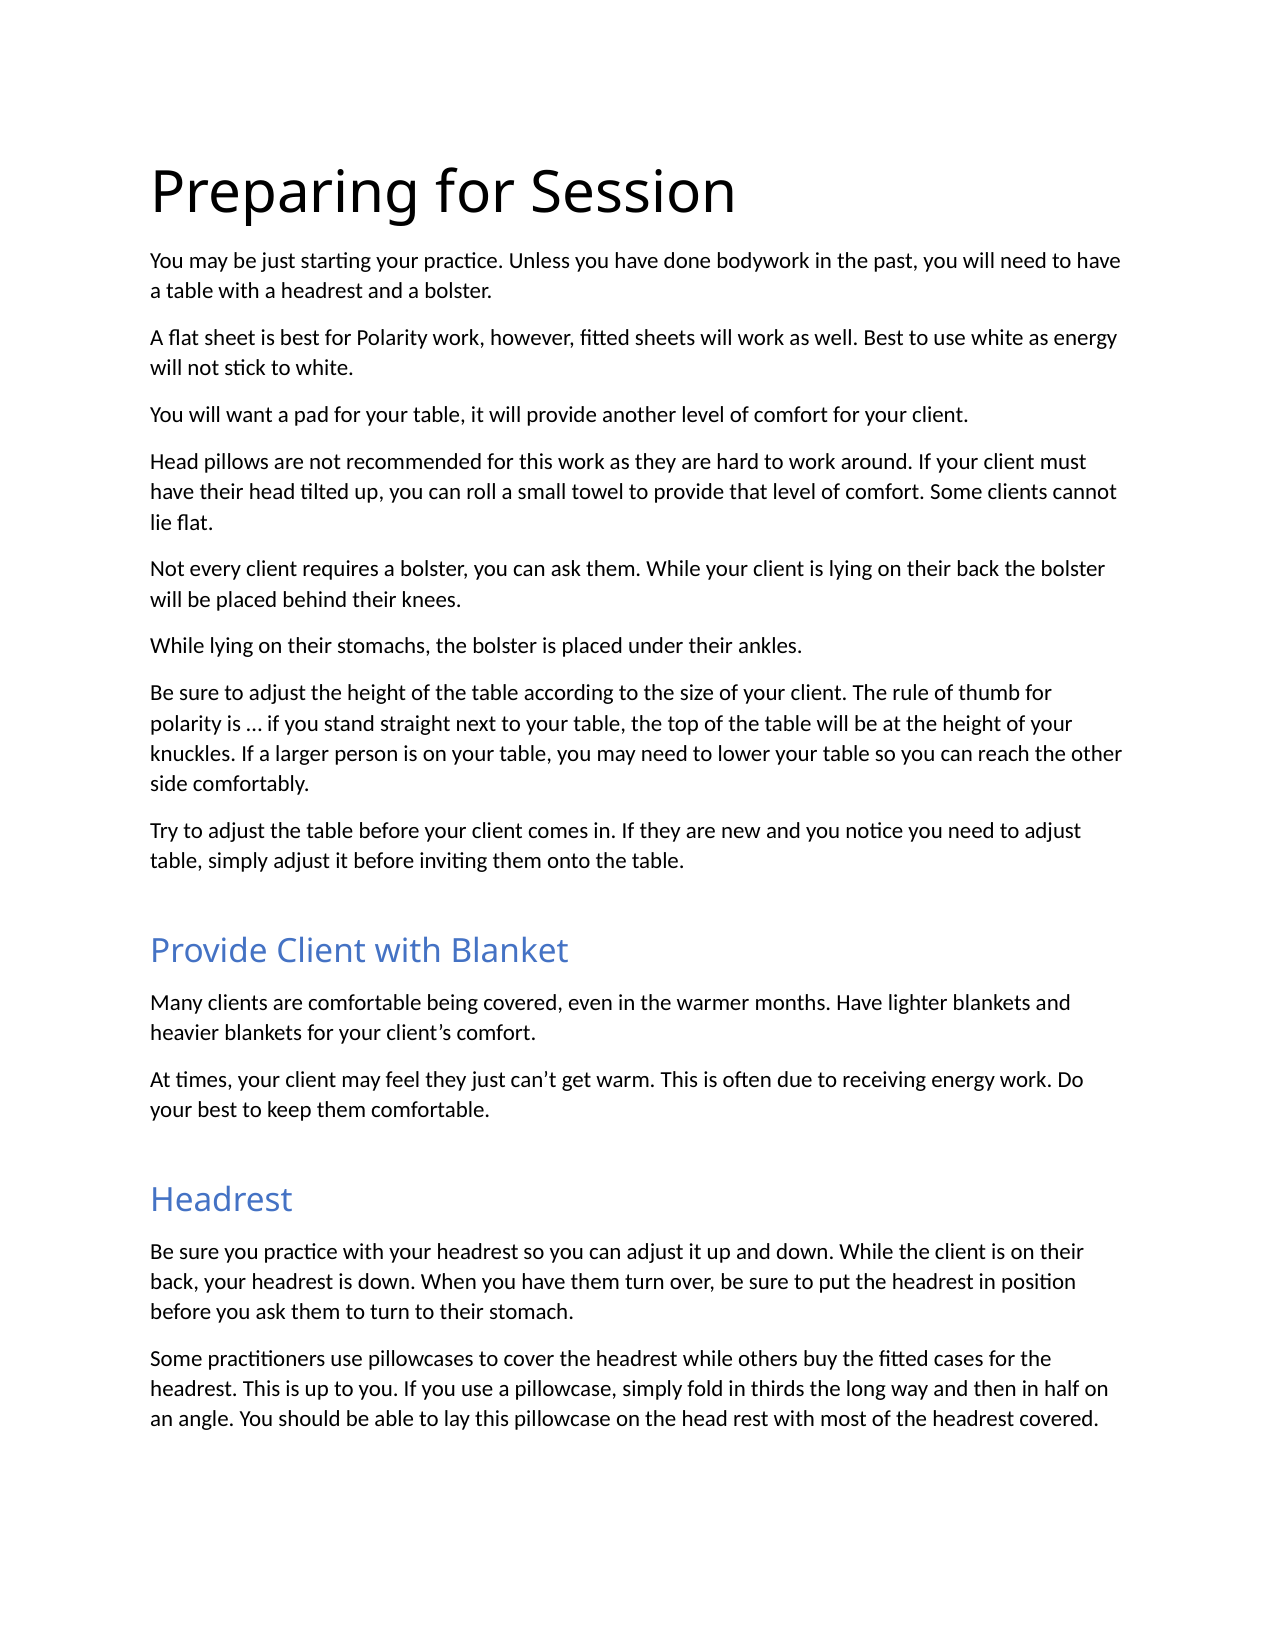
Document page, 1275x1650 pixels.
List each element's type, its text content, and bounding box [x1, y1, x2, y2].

subtitle Provide Client with Blanket [150, 926, 1125, 972]
text Head pillows are not recommended for this work as they are hard to work around. If your client must have their head tilted up, you can roll a small towel to provide that level of comfort. Some clients cannot lie flat. [150, 447, 1125, 536]
text You may be just starting your practice. Unless you have done bodywork in the past, you will need to have a table with a headrest and a bolster. [150, 246, 1125, 304]
text Many clients are comfortable being covered, even in the warmer months. Have lighter blankets and heavier blankets for your client’s comfort. [150, 988, 1125, 1046]
text At times, your client may feel they just can’t get warm. This is often due to receiving energy work. Do your best to keep them comfortable. [150, 1065, 1125, 1123]
text Try to adjust the table before your client comes in. If they are new and you notice you need to adjust table, simply adjust it before inviting them onto the table. [150, 816, 1125, 874]
text Not every client requires a bolster, you can ask them. While your client is lying on their back the bolster will be placed behind their knees. [150, 554, 1125, 613]
text You will want a pad for your table, it will provide another level of comfort for your client. [150, 400, 1125, 428]
text Be sure to adjust the height of the table according to the size of your client. The rule of thumb for polarity is … if you stand straight next to your table, the top of the table will be at the height of your knuckles. If a larger person is on your table, you may need to lower your table so you can reach the other side comfortably. [150, 678, 1125, 797]
title Preparing for Session [150, 150, 1125, 229]
text Some practitioners use pillowcases to cover the headrest while others buy the fitted cases for the headrest. This is up to you. If you use a pillowcase, simply fold in thirds the long way and then in half on an angle. You should be able to lay this pillowcase on the head rest with most of the headrest covered. [150, 1344, 1125, 1432]
text A flat sheet is best for Polarity work, however, fitted sheets will work as well. Best to use white as energy will not stick to white. [150, 323, 1125, 381]
subtitle Headrest [150, 1175, 1125, 1221]
text Be sure you practice with your headrest so you can adjust it up and down. While the client is on their back, your headrest is down. When you have them turn over, be sure to put the headrest in position before you ask them to turn to their stomach. [150, 1237, 1125, 1325]
text While lying on their stomachs, the bolster is placed under their ankles. [150, 632, 1125, 659]
